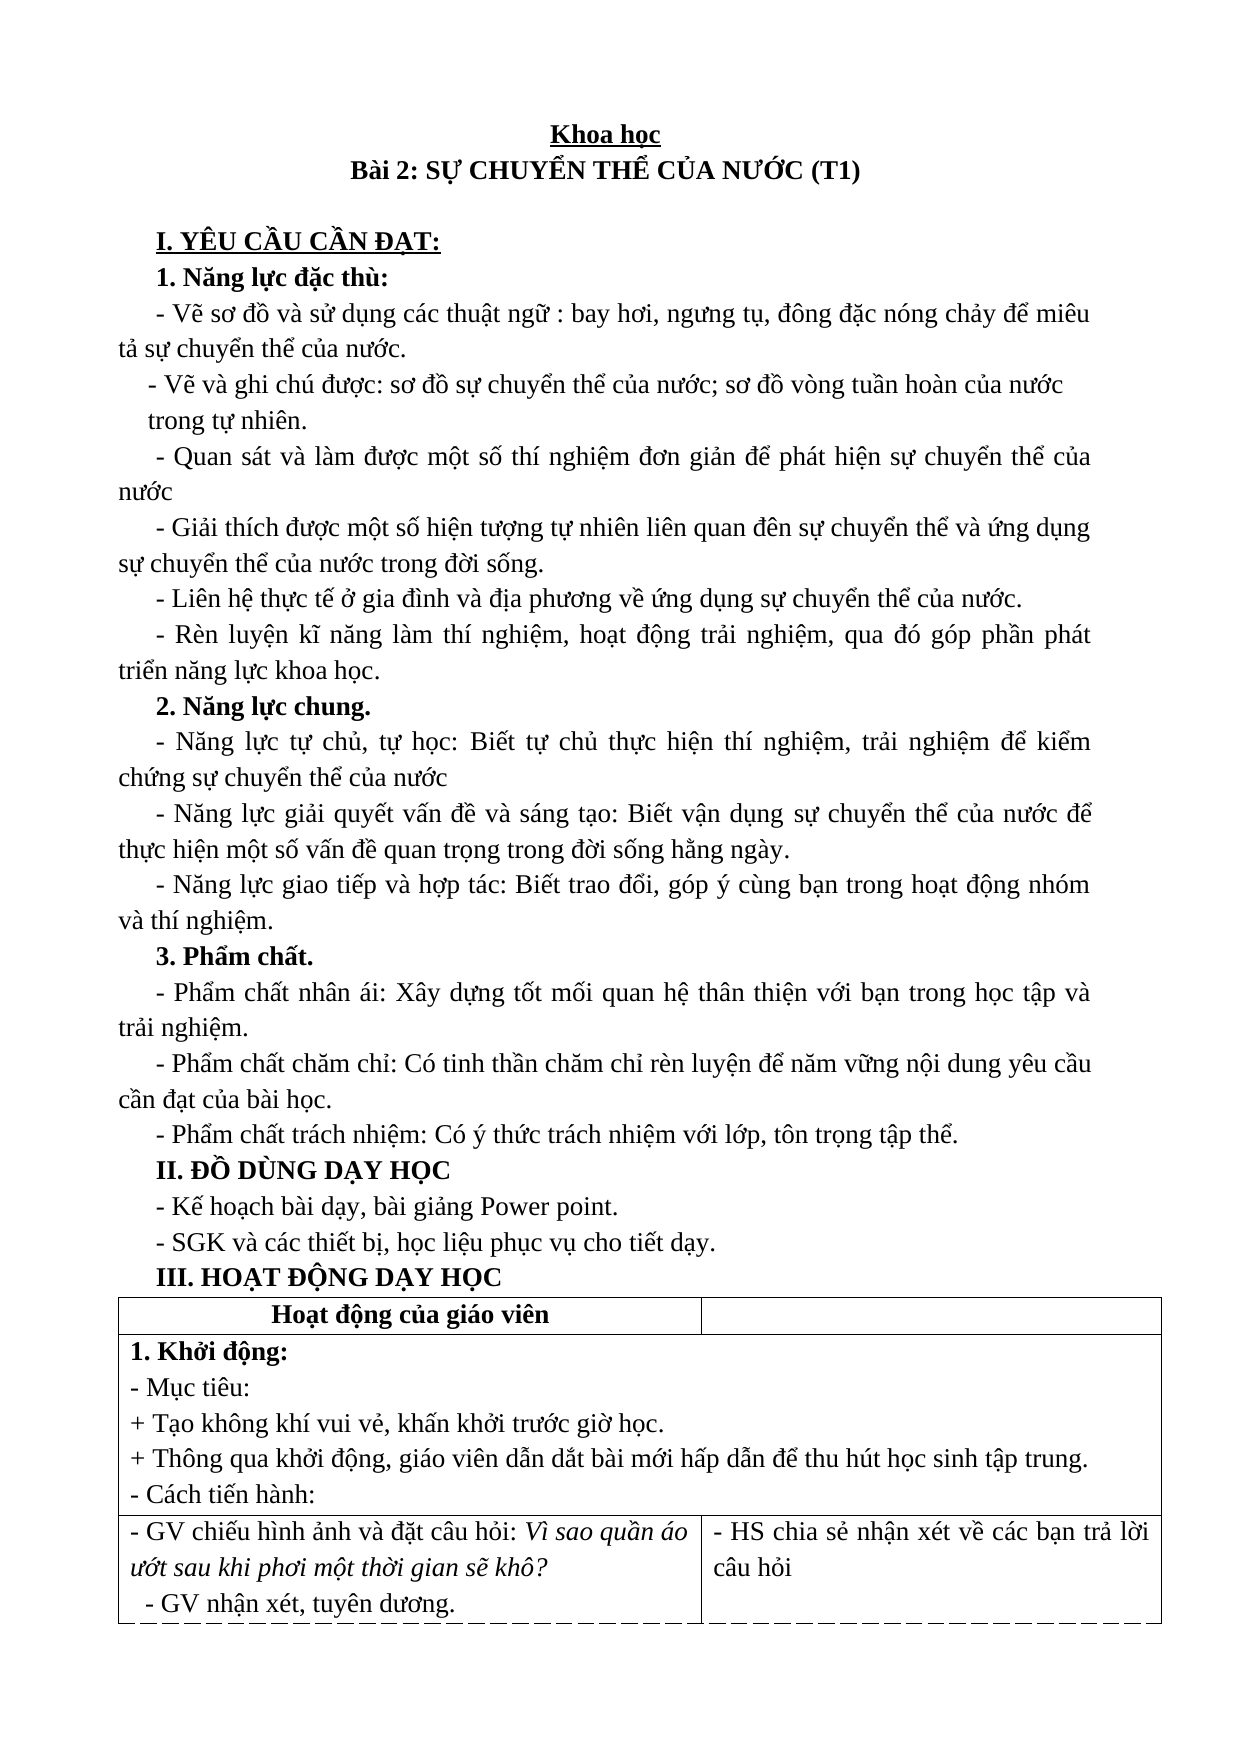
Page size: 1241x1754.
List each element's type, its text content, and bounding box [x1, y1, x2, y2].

text - Giải thích được một số hiện tượng tự nhiên liên quan đên sự chuyển thể và ứng dụng sự chuyển thể của nước trong đời sống. [118, 511, 1092, 578]
table_header [702, 1298, 1161, 1334]
text - Rèn luyện kĩ năng làm thí nghiệm, hoạt động trải nghiệm, qua đó góp phần phát triển năng lực khoa học. [118, 618, 1092, 685]
text Bài 2: SỰ CHUYỂN THỂ CỦA NƯỚC (T1) [118, 154, 1092, 185]
text - Vẽ sơ đồ và sử dụng các thuật ngữ : bay hơi, ngưng tụ, đông đặc nóng chảy để miêu tả sự chuyển thể của nước. [118, 297, 1092, 364]
table_cell - GV chiếu hình ảnh và đặt câu hỏi: Vì sao quần áo ướt sau khi phơi một thời gian sẽ khô? - GV nhận xét, tuyên dương. * GV kết luận, gtb [119, 1516, 701, 1623]
text - Năng lực giải quyết vấn đề và sáng tạo: Biết vận dụng sự chuyển thể của nước để thực hiện một số vấn đề quan trọng trong đời sống hằng ngày. [118, 797, 1092, 864]
text - Phẩm chất trách nhiệm: Có ý thức trách nhiệm với lớp, tôn trọng tập thể. [118, 1118, 1092, 1150]
text I. YÊU CẦU CẦN ĐẠT: [118, 225, 1092, 256]
text III. HOẠT ĐỘNG DẠY HỌC [118, 1261, 1092, 1293]
text - Liên hệ thực tế ở gia đình và địa phương về ứng dụng sự chuyển thể của nước. [118, 583, 1092, 614]
text - SGK và các thiết bị, học liệu phục vụ cho tiết dạy. [118, 1226, 1092, 1257]
table_cell 1. Khởi động: - Mục tiêu: + Tạo không khí vui vẻ, khấn khởi trước giờ học. + Thông qua khởi động, giáo viên dẫn dắt bài mới hấp dẫn để thu hút học sinh tập trung. - Cách tiến hành: [119, 1335, 1161, 1514]
text - Năng lực giao tiếp và hợp tác: Biết trao đổi, góp ý cùng bạn trong hoạt động nhóm và thí nghiệm. [118, 868, 1092, 935]
text - Quan sát và làm được một số thí nghiệm đơn giản để phát hiện sự chuyển thể của nước [118, 440, 1092, 507]
text - Vẽ và ghi chú được: sơ đồ sự chuyển thể của nước; sơ đồ vòng tuần hoàn của nước trong tự nhiên. [148, 368, 1092, 435]
text - Năng lực tự chủ, tự học: Biết tự chủ thực hiện thí nghiệm, trải nghiệm để kiểm chứng sự chuyển thể của nước [118, 726, 1092, 792]
text 2. Năng lực chung. [118, 690, 1092, 721]
text Khoa học [118, 118, 1092, 149]
text - Kế hoạch bài dạy, bài giảng Power point. [118, 1190, 1092, 1221]
table_cell - HS chia sẻ nhận xét về các bạn trả lời câu hỏi - HS lắng nghe. [702, 1516, 1161, 1623]
text 3. Phẩm chất. [118, 940, 1092, 971]
text 1. Năng lực đặc thù: [118, 261, 1092, 292]
table_header Hoạt động của giáo viên [119, 1298, 701, 1334]
text II. ĐỒ DÙNG DẠY HỌC [118, 1154, 1092, 1185]
text - Phẩm chất nhân ái: Xây dựng tốt mối quan hệ thân thiện với bạn trong học tập và trải nghiệm. [118, 976, 1092, 1042]
text - Phẩm chất chăm chỉ: Có tinh thần chăm chỉ rèn luyện để năm vững nội dung yêu cầu cần đạt của bài học. [118, 1047, 1092, 1114]
